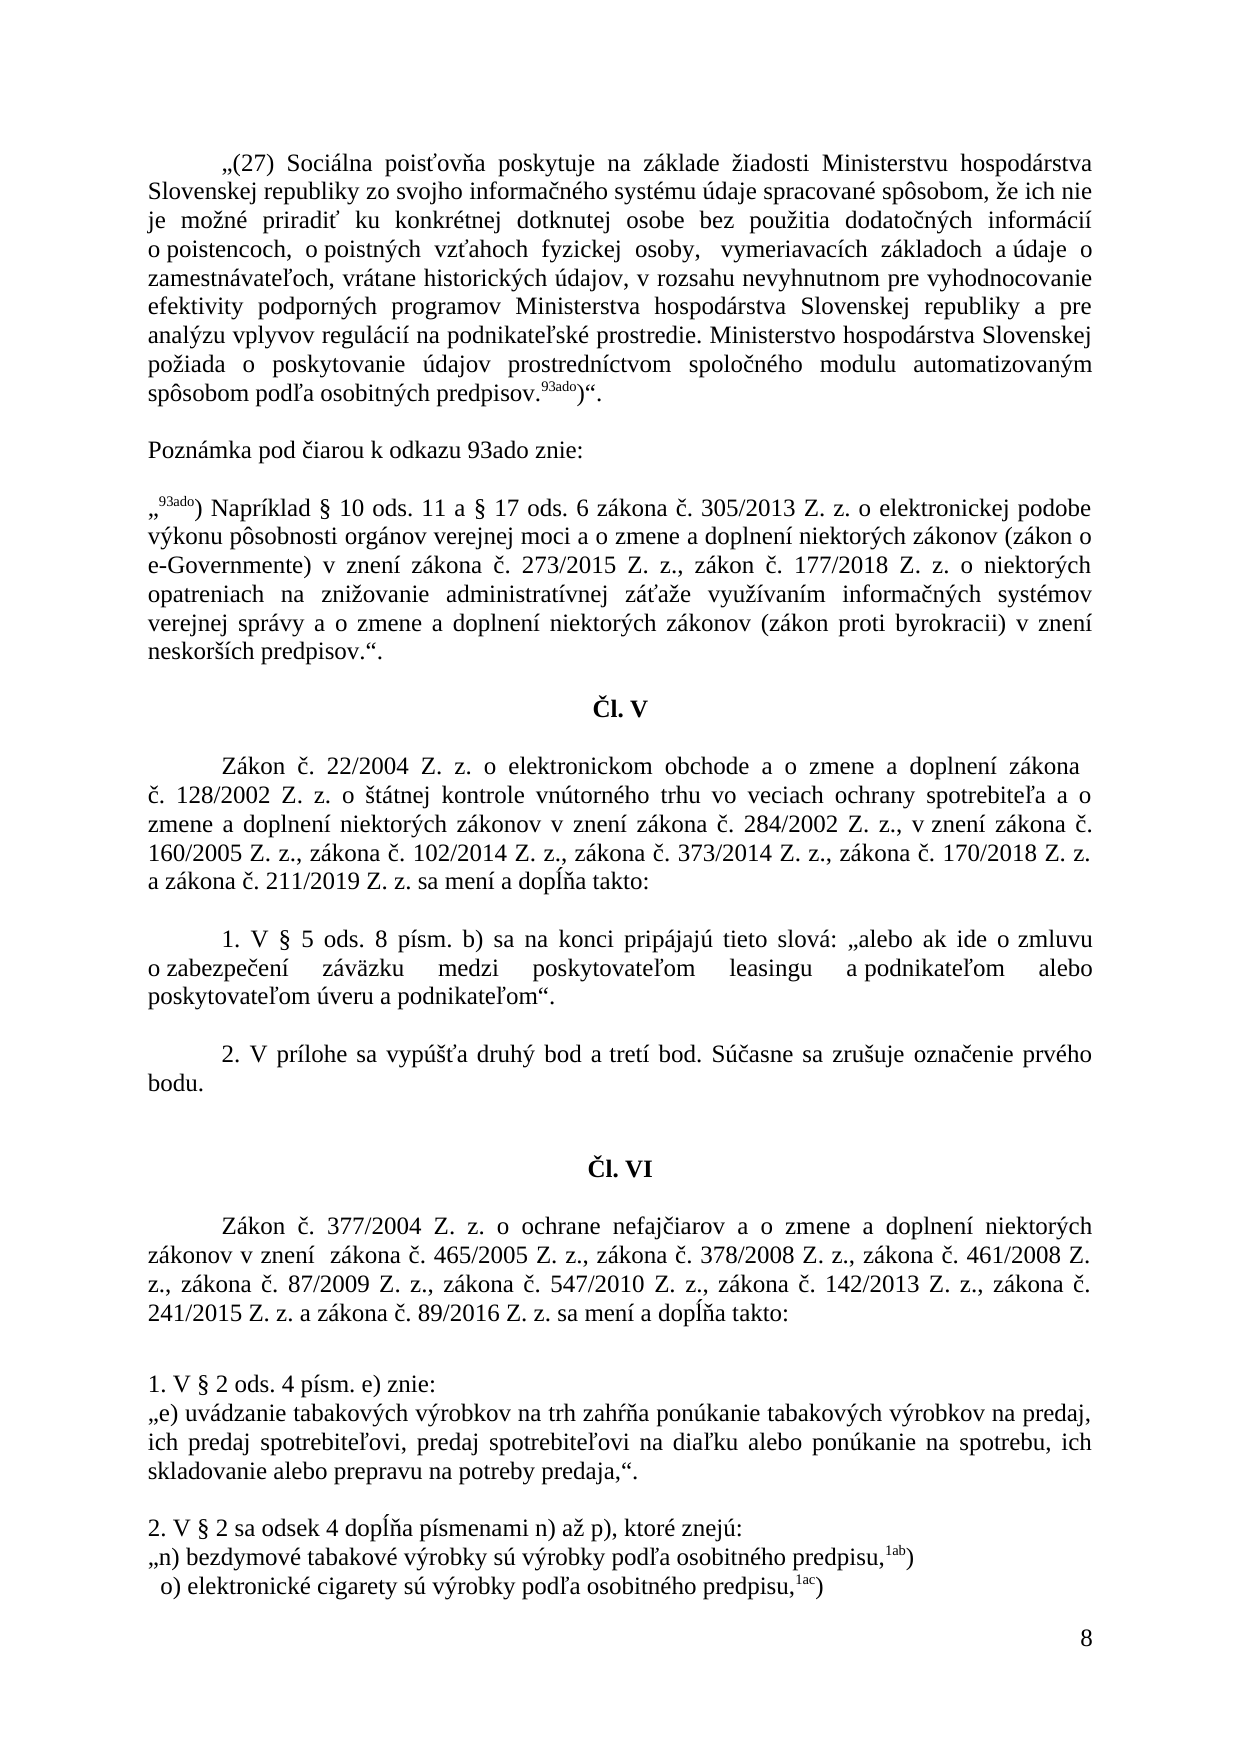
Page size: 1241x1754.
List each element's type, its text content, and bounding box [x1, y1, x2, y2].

text 1. V § 2 ods. 4 písm. e) znie: [148, 1369, 1093, 1398]
text „n) bezdymové tabakové výrobky sú výrobky podľa osobitného predpisu,1ab) [148, 1542, 1093, 1571]
text 2. V § 2 sa odsek 4 dopĺňa písmenami n) až p), ktoré znejú: [148, 1513, 1093, 1542]
text 2. V prílohe sa vypúšťa druhý bod a tretí bod. Súčasne sa zrušuje označenie prvého bodu. [148, 1039, 1093, 1096]
text Zákon č. 22/2004 Z. z. o elektronickom obchode a o zmene a doplnení zákona č. 128/2002 Z. z. o štátnej kontrole vnútorného trhu vo veciach ochrany spotrebiteľa a o zmene a doplnení niektorých zákonov v znení zákona č. 284/2002 Z. z., v znení zákona č. 160/2005 Z. z., zákona č. 102/2014 Z. z., zákona č. 373/2014 Z. z., zákona č. 170/2018 Z. z. a zákona č. 211/2019 Z. z. sa mení a dopĺňa takto: [148, 751, 1093, 895]
text Čl. V [148, 694, 1093, 723]
text 1. V § 5 ods. 8 písm. b) sa na konci pripájajú tieto slová: „alebo ak ide o zmluvu o zabezpečení záväzku medzi poskytovateľom leasingu a podnikateľom alebo poskytovateľom úveru a podnikateľom“. [148, 924, 1093, 1010]
text Čl. VI [148, 1154, 1093, 1183]
text „93ado) Napríklad § 10 ods. 11 a § 17 ods. 6 zákona č. 305/2013 Z. z. o elektronickej podobe výkonu pôsobnosti orgánov verejnej moci a o zmene a doplnení niektorých zákonov (zákon o e-Governmente) v znení zákona č. 273/2015 Z. z., zákon č. 177/2018 Z. z. o niektorých opatreniach na znižovanie administratívnej záťaže využívaním informačných systémov verejnej správy a o zmene a doplnení niektorých zákonov (zákon proti byrokracii) v znení neskorších predpisov.“. [148, 493, 1093, 665]
text „(27) Sociálna poisťovňa poskytuje na základe žiadosti Ministerstvu hospodárstva Slovenskej republiky zo svojho informačného systému údaje spracované spôsobom, že ich nie je možné priradiť ku konkrétnej dotknutej osobe bez použitia dodatočných informácií o poistencoch, o poistných vzťahoch fyzickej osoby, vymeriavacích základoch a údaje o zamestnávateľoch, vrátane historických údajov, v rozsahu nevyhnutnom pre vyhodnocovanie efektivity podporných programov Ministerstva hospodárstva Slovenskej republiky a pre analýzu vplyvov regulácií na podnikateľské prostredie. Ministerstvo hospodárstva Slovenskej požiada o poskytovanie údajov prostredníctvom spoločného modulu automatizovaným spôsobom podľa osobitných predpisov.93ado)“. [148, 148, 1093, 406]
text Poznámka pod čiarou k odkazu 93ado znie: [148, 435, 1093, 464]
text Zákon č. 377/2004 Z. z. o ochrane nefajčiarov a o zmene a doplnení niektorých zákonov v znení zákona č. 465/2005 Z. z., zákona č. 378/2008 Z. z., zákona č. 461/2008 Z. z., zákona č. 87/2009 Z. z., zákona č. 547/2010 Z. z., zákona č. 142/2013 Z. z., zákona č. 241/2015 Z. z. a zákona č. 89/2016 Z. z. sa mení a dopĺňa takto: [148, 1211, 1093, 1326]
text o) elektronické cigarety sú výrobky podľa osobitného predpisu,1ac) [148, 1571, 1093, 1599]
text „e) uvádzanie tabakových výrobkov na trh zahŕňa ponúkanie tabakových výrobkov na predaj, ich predaj spotrebiteľovi, predaj spotrebiteľovi na diaľku alebo ponúkanie na spotrebu, ich skladovanie alebo prepravu na potreby predaja,“. [148, 1398, 1093, 1484]
